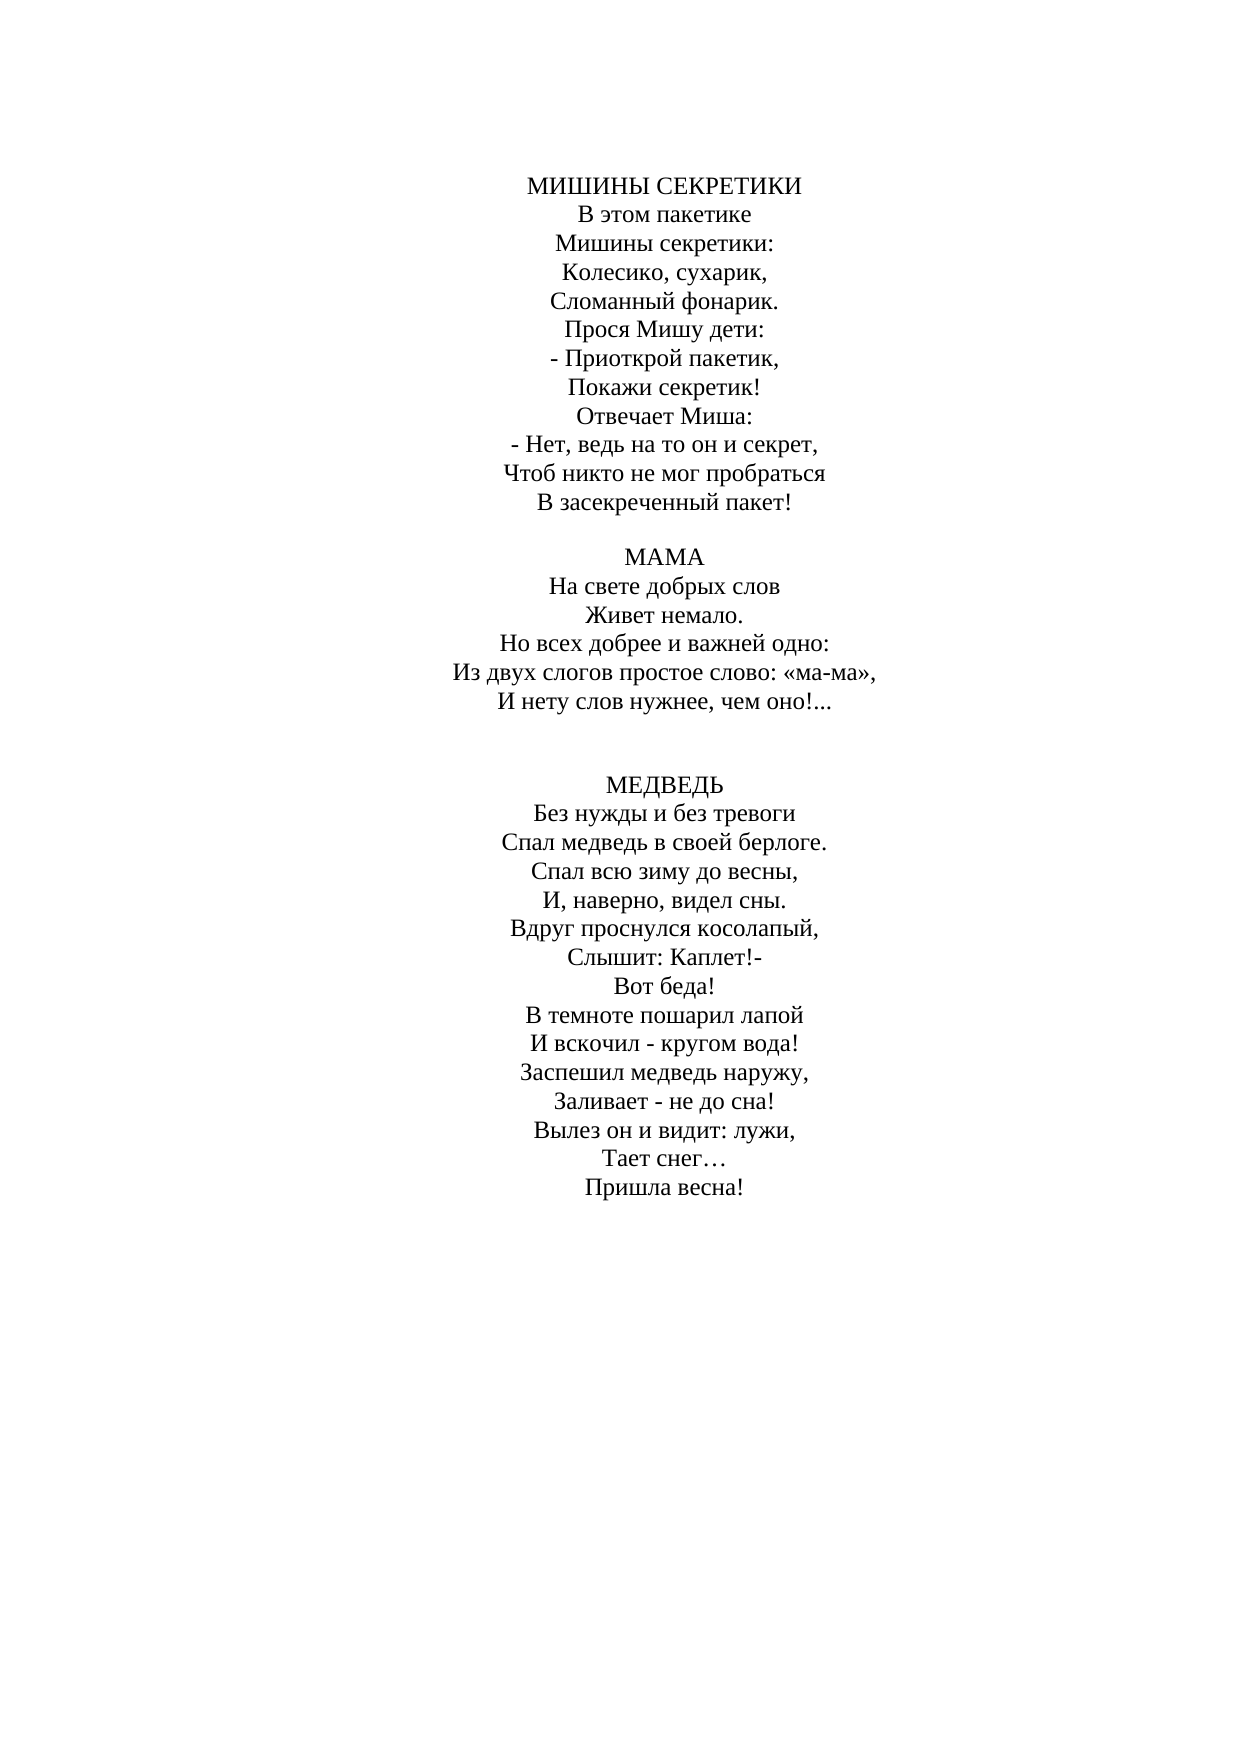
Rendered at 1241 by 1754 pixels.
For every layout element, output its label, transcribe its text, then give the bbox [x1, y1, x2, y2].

text Мишины секретики: [177, 228, 1152, 257]
text Прося Мишу дети: [177, 314, 1152, 343]
text И, наверно, видел сны. [177, 885, 1152, 913]
text Но всех добрее и важней одно: [177, 628, 1152, 657]
text Отвечает Миша: [177, 401, 1152, 429]
text МАМА [177, 542, 1152, 571]
text Покажи секретик! [177, 372, 1152, 401]
text - Приоткрой пакетик, [177, 343, 1152, 372]
text МИШИНЫ СЕКРЕТИКИ [177, 171, 1152, 199]
text В темноте пошарил лапой [177, 1000, 1152, 1028]
text Заспешил медведь наружу, [177, 1057, 1152, 1086]
text В этом пакетике [177, 199, 1152, 228]
text Заливает - не до сна! [177, 1086, 1152, 1115]
text Без нужды и без тревоги [177, 798, 1152, 827]
text Пришла весна! [177, 1172, 1152, 1201]
text Живет немало. [177, 600, 1152, 628]
text И нету слов нужнее, чем оно!... [177, 686, 1152, 715]
text - Нет, ведь на то он и секрет, [177, 429, 1152, 458]
text Из двух слогов простое слово: «ма-ма», [177, 657, 1152, 686]
text В засекреченный пакет! [177, 487, 1152, 516]
text Колесико, сухарик, [177, 257, 1152, 286]
text Чтоб никто не мог пробраться [177, 458, 1152, 487]
text МЕДВЕДЬ [177, 770, 1152, 798]
text Спал медведь в своей берлоге. [177, 827, 1152, 856]
text И вскочил - кругом вода! [177, 1028, 1152, 1057]
text Вылез он и видит: лужи, [177, 1115, 1152, 1143]
text Вот беда! [177, 971, 1152, 1000]
text Тает снег… [177, 1143, 1152, 1172]
text Спал всю зиму до весны, [177, 856, 1152, 885]
text Вдруг проснулся косолапый, [177, 913, 1152, 942]
text Сломанный фонарик. [177, 286, 1152, 314]
text На свете добрых слов [177, 571, 1152, 600]
text Слышит: Каплет!- [177, 942, 1152, 971]
